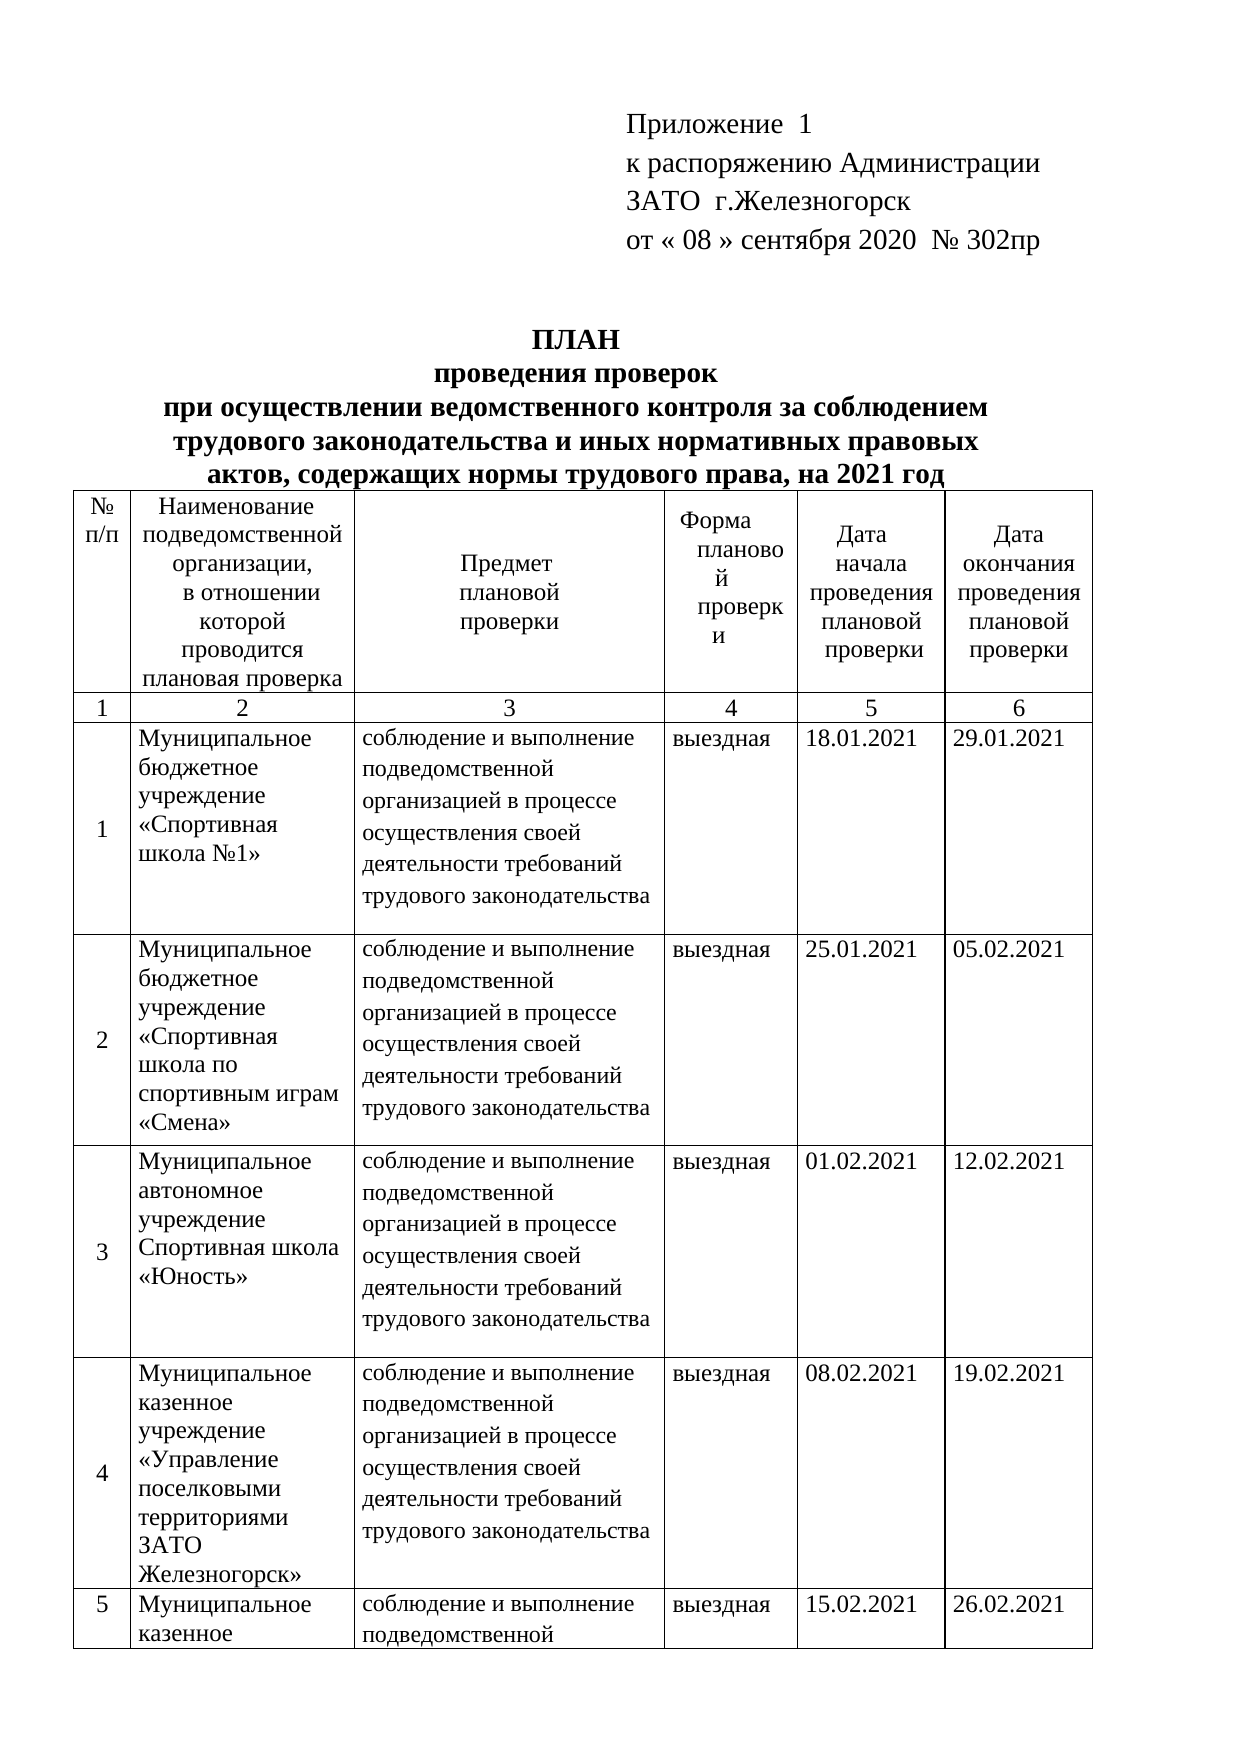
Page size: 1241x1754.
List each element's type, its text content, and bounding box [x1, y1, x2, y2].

table_cell соблюдение и выполнение подведомственной организацией в процессе осуществления своей деятельности требований трудового законодательства [355, 935, 664, 1145]
table_cell 4 [74, 1358, 130, 1588]
table_header Форма плановой проверки [665, 491, 797, 692]
table_cell 4 [665, 693, 797, 722]
text проведения проверок [59, 356, 1092, 389]
table_cell 6 [946, 693, 1092, 722]
table_cell Муниципальное автономное учреждение Спортивная школа «Юность» [131, 1146, 354, 1357]
table_cell 12.02.2021 [946, 1146, 1092, 1357]
table_cell соблюдение и выполнение подведомственной организацией в процессе осуществления своей деятельности требований трудового законодательства [355, 1146, 664, 1357]
table_cell 29.01.2021 [946, 723, 1092, 933]
table_cell 5 [798, 693, 944, 722]
table_cell 08.02.2021 [798, 1358, 944, 1588]
table_cell соблюдение и выполнение подведомственной организацией в процессе осуществления своей деятельности требований трудового законодательства [355, 1589, 664, 1648]
table_cell 2 [74, 935, 130, 1145]
table_cell выездная [665, 1146, 797, 1357]
table_cell Муниципальное казенное учреждение «Управление по делам гражданской обороны, чрезвычайным ситуациям и режима ЗАТО Железногорск» [131, 1589, 354, 1648]
table_cell 5 [74, 1589, 130, 1648]
table_cell выездная [665, 1589, 797, 1648]
table_cell Муниципальное бюджетное учреждение «Спортивная школа №1» [131, 723, 354, 933]
table_cell 1 [74, 723, 130, 933]
table_header Дата начала проведения плановой проверки [798, 491, 944, 692]
table_cell соблюдение и выполнение подведомственной организацией в процессе осуществления своей деятельности требований трудового законодательства [355, 1358, 664, 1588]
table_header Наименование подведомственной организации, в отношении которой проводится плановая проверка [131, 491, 354, 692]
text при осуществлении ведомственного контроля за соблюдением [59, 389, 1092, 423]
table_cell 1 [74, 693, 130, 722]
table_cell выездная [665, 723, 797, 933]
table_cell соблюдение и выполнение подведомственной организацией в процессе осуществления своей деятельности требований трудового законодательства [355, 723, 664, 933]
text актов, содержащих нормы трудового права, на 2021 год [59, 456, 1092, 490]
table_header Дата окончания проведения плановой проверки [946, 491, 1092, 692]
table_cell 3 [355, 693, 664, 722]
table_cell 19.02.2021 [946, 1358, 1092, 1588]
text трудового законодательства и иных нормативных правовых [59, 423, 1092, 456]
table_cell выездная [665, 1358, 797, 1588]
table_cell 15.02.2021 [798, 1589, 944, 1648]
table_header № п/п [74, 491, 130, 692]
table_cell Муниципальное казенное учреждение «Управление поселковыми территориями ЗАТО Железногорск» [131, 1358, 354, 1588]
table_header Предмет плановой проверки [355, 491, 664, 692]
table_cell выездная [665, 935, 797, 1145]
text ПЛАН [59, 322, 1092, 356]
table_cell 18.01.2021 [798, 723, 944, 933]
table_cell 3 [74, 1146, 130, 1357]
table_cell 2 [131, 693, 354, 722]
table_header Приложение 1 к распоряжению Администрации ЗАТО г.Железногорск от « 08 » сентября 2020 № 302пр [540, 106, 1104, 322]
table_cell Муниципальное бюджетное учреждение «Спортивная школа по спортивным играм «Смена» [131, 935, 354, 1145]
table_cell 26.02.2021 [946, 1589, 1092, 1648]
table_cell 05.02.2021 [946, 935, 1092, 1145]
table_cell 01.02.2021 [798, 1146, 944, 1357]
table_cell 25.01.2021 [798, 935, 944, 1145]
